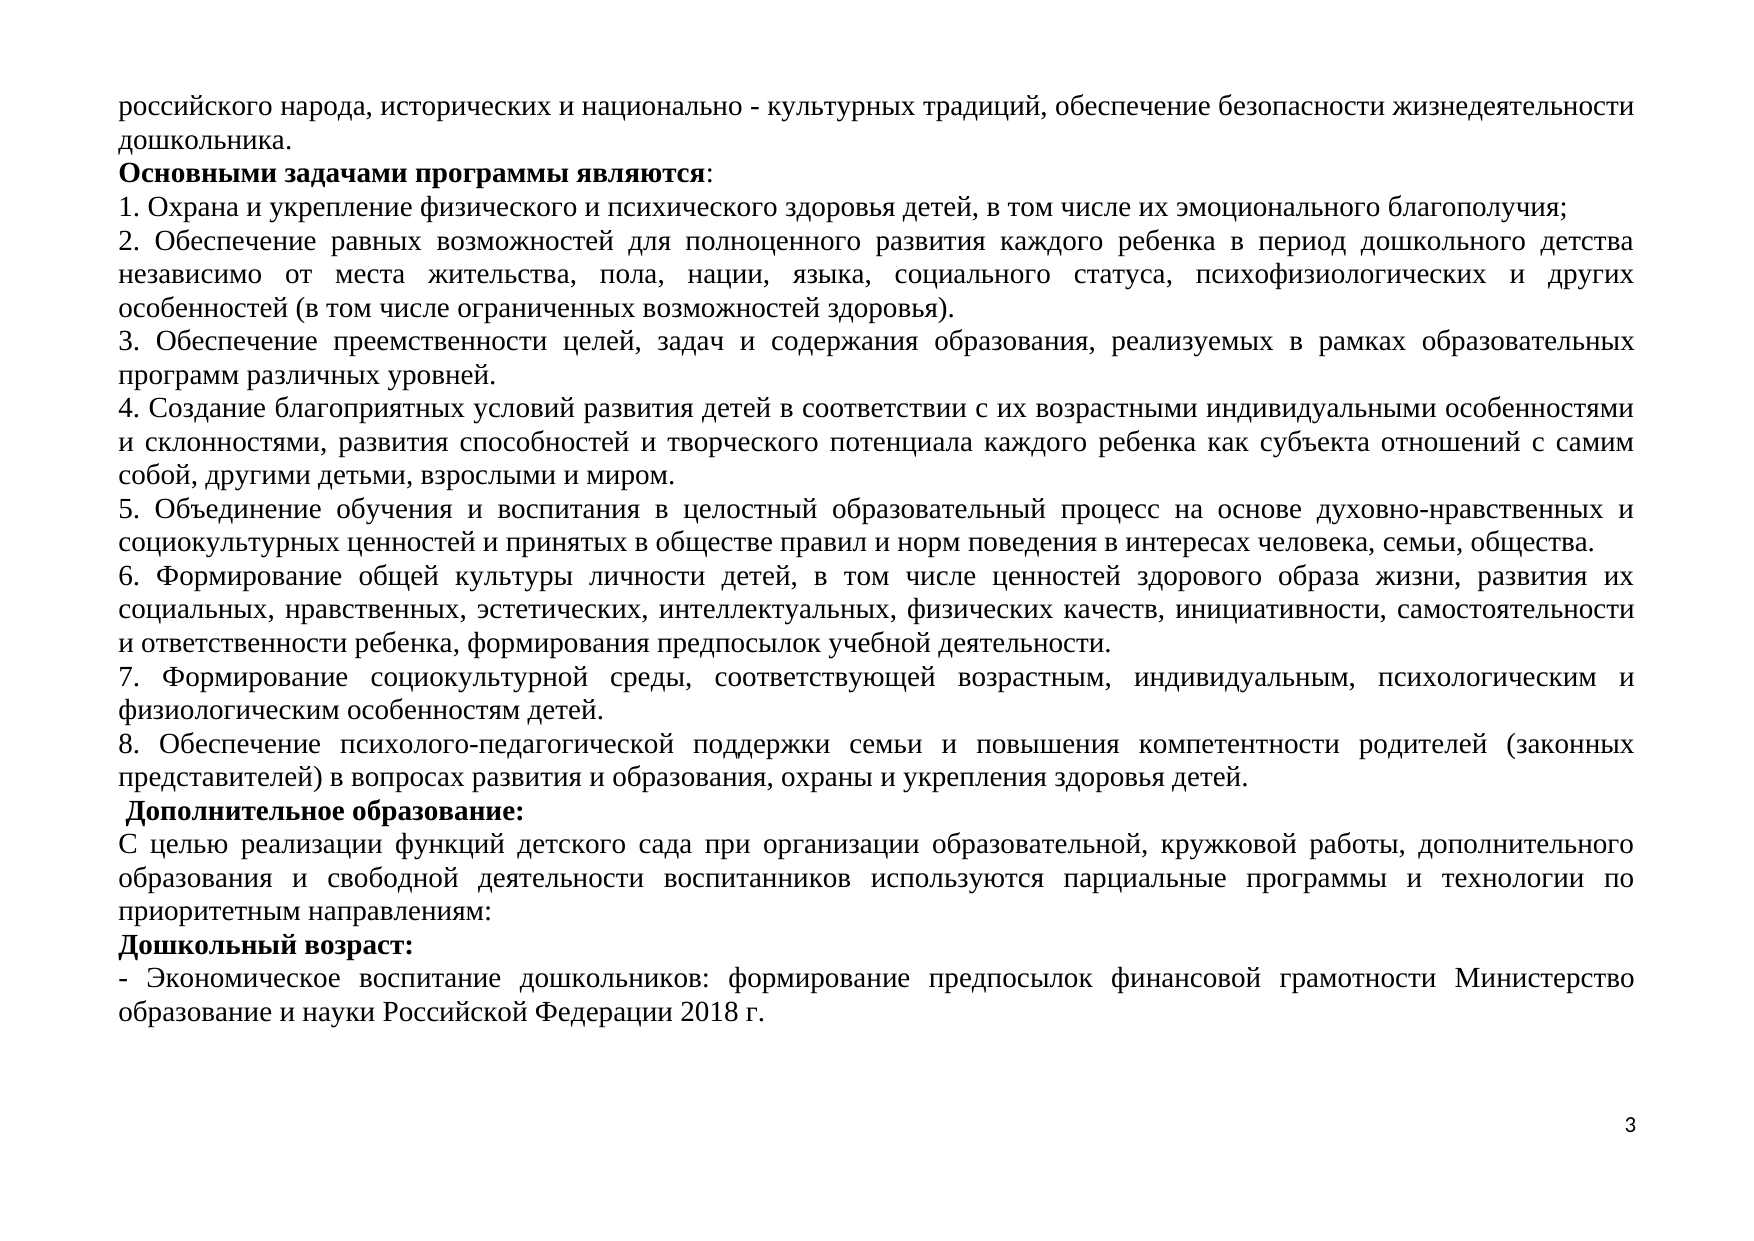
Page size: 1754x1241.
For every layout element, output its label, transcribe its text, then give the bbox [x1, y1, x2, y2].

text 4. Создание благоприятных условий развития детей в соответствии с их возрастными индивидуальными особенностями и склонностями, развития способностей и творческого потенциала каждого ребенка как субъекта отношений с самим собой, другими детьми, взрослыми и миром. [118, 390, 1636, 491]
text 2. Обеспечение равных возможностей для полноценного развития каждого ребенка в период дошкольного детства независимо от места жительства, пола, нации, языка, социального статуса, психофизиологических и других особенностей (в том числе ограниченных возможностей здоровья). [118, 223, 1636, 323]
text 1. Охрана и укрепление физического и психического здоровья детей, в том числе их эмоционального благополучия; [118, 189, 1636, 223]
text - Экономическое воспитание дошкольников: формирование предпосылок финансовой грамотности Министерство образование и науки Российской Федерации 2018 г. [118, 961, 1636, 1028]
text 3. Обеспечение преемственности целей, задач и содержания образования, реализуемых в рамках образовательных программ различных уровней. [118, 323, 1636, 390]
text 7. Формирование социокультурной среды, соответствующей возрастным, индивидуальным, психологическим и физиологическим особенностям детей. [118, 659, 1636, 726]
text 6. Формирование общей культуры личности детей, в том числе ценностей здорового образа жизни, развития их социальных, нравственных, эстетических, интеллектуальных, физических качеств, инициативности, самостоятельности и ответственности ребенка, формирования предпосылок учебной деятельности. [118, 558, 1636, 659]
text Дополнительное образование: [118, 793, 1636, 826]
text Основными задачами программы являются: [118, 156, 1636, 189]
text С целью реализации функций детского сада при организации образовательной, кружковой работы, дополнительного образования и свободной деятельности воспитанников используются парциальные программы и технологии по приоритетным направлениям: [118, 826, 1636, 927]
text Дошкольный возраст: [118, 927, 1636, 961]
text 8. Обеспечение психолого-педагогической поддержки семьи и повышения компетентности родителей (законных представителей) в вопросах развития и образования, охраны и укрепления здоровья детей. [118, 726, 1636, 793]
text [118, 88, 1636, 156]
text 5. Объединение обучения и воспитания в целостный образовательный процесс на основе духовно-нравственных и социокультурных ценностей и принятых в обществе правил и норм поведения в интересах человека, семьи, общества. [118, 491, 1636, 558]
